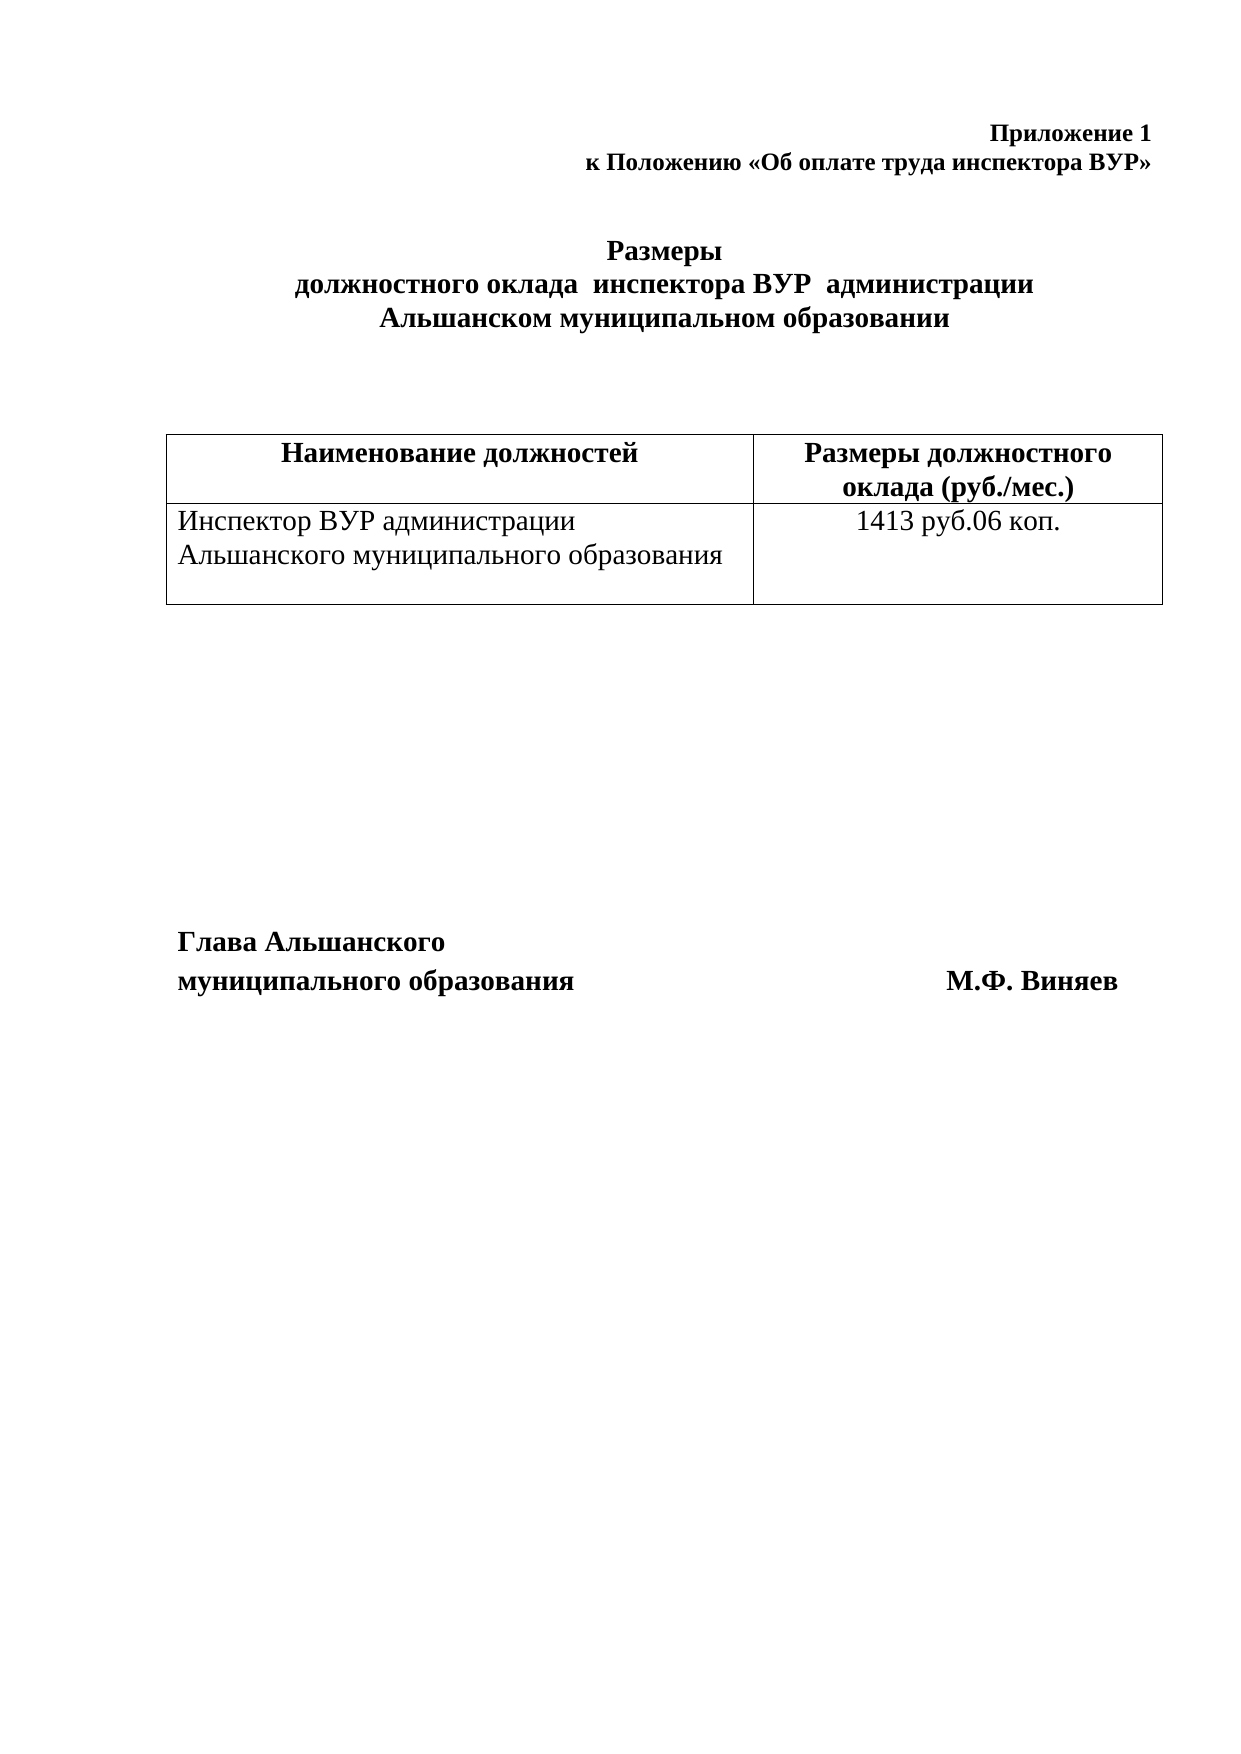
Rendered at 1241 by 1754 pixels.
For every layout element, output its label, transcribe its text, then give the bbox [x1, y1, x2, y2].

table_header Размеры должностного оклада (руб./мес.) [754, 435, 1162, 502]
text Размеры [177, 233, 1152, 267]
text должностного оклада инспектора ВУР администрации Альшанском муниципальном образовании [177, 267, 1152, 334]
text Глава Альшанского муниципального образования М.Ф. Виняев [177, 924, 1152, 996]
text Приложение 1 к Положению «Об оплате труда инспектора ВУР» [177, 118, 1152, 176]
table_header Наименование должностей [167, 435, 753, 502]
table_cell Инспектор ВУР администрации Альшанского муниципального образования [167, 504, 753, 604]
table_cell 1413 руб.06 коп. [754, 504, 1162, 604]
